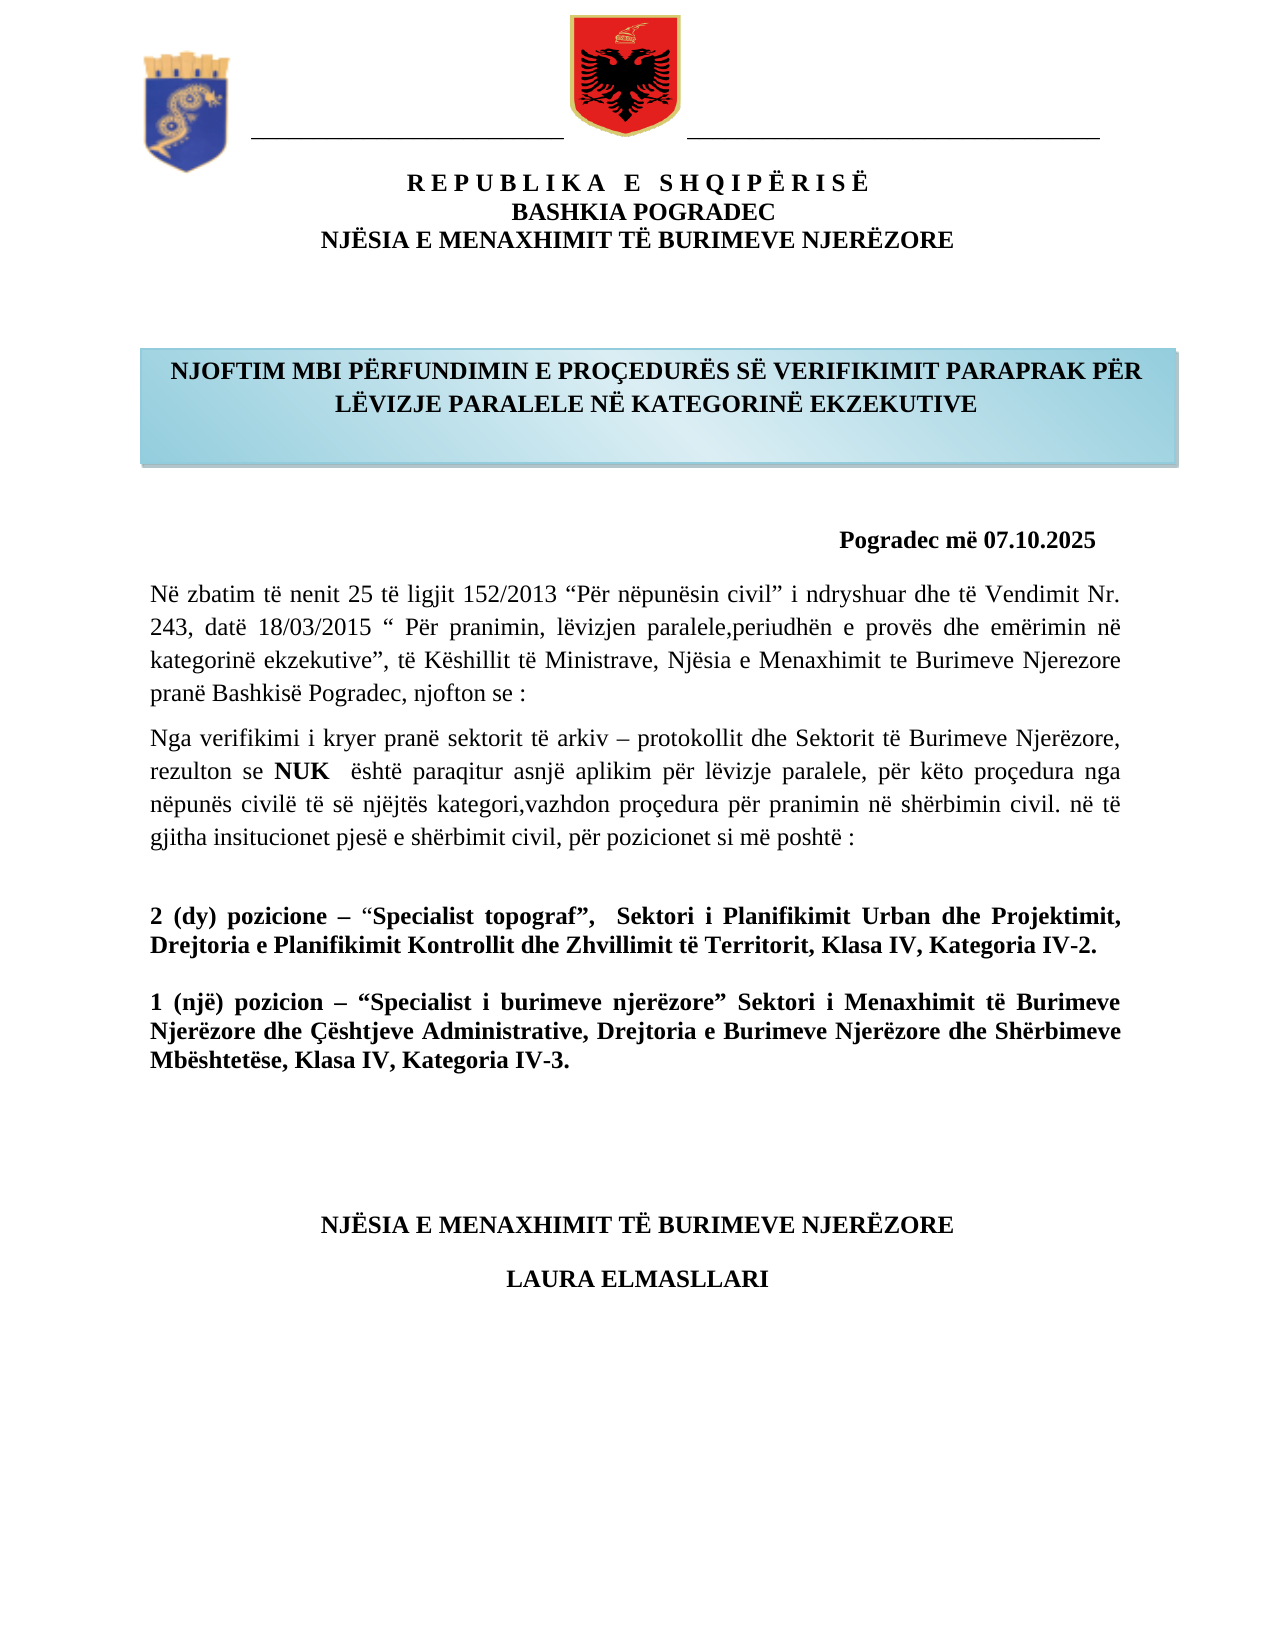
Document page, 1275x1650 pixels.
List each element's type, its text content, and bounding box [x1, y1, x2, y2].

text Në zbatim të nenit 25 të ligjit 152/2013 “Për nëpunësin civil” i ndryshuar dhe të Vendimit Nr. 243, datë 18/03/2015 “ Për pranimin, lëvizjen paralele,periudhën e provës dhe emërimin në kategorinë ekzekutive”, të Këshillit të Ministrave, Njësia e Menaxhimit te Burimeve Njerezore pranë Bashkisë Pogradec, njofton se : [150, 579, 1122, 707]
text 2 (dy) pozicione – “Specialist topograf”, Sektori i Planifikimit Urban dhe Projektimit, Drejtoria e Planifikimit Kontrollit dhe Zhvillimit të Territorit, Klasa IV, Kategoria IV-2. [150, 901, 1122, 958]
picture [569, 15, 681, 137]
text LAURA ELMASLLARI [150, 1264, 1125, 1292]
text Nga verifikimi i kryer pranë sektorit të arkiv – protokollit dhe Sektorit të Burimeve Njerëzore, rezulton se NUK është paraqitur asnjë aplikim për lëvizje paralele, për këto proçedura nga nëpunës civilë të së njëjtës kategori,vazhdon proçedura për pranimin në shërbimin civil. në të gjitha insitucionet pjesë e shërbimit civil, për pozicionet si më poshtë : [150, 723, 1122, 851]
text 1 (një) pozicion – “Specialist i burimeve njerëzore” Sektori i Menaxhimit të Burimeve Njerëzore dhe Çështjeve Administrative, Drejtoria e Burimeve Njerëzore dhe Shërbimeve Mbështetëse, Klasa IV, Kategoria IV-3. [150, 987, 1122, 1073]
text NJËSIA E MENAXHIMIT TË BURIMEVE NJERËZORE [150, 1210, 1125, 1239]
text Pogradec më 07.10.2025 [150, 525, 1125, 554]
